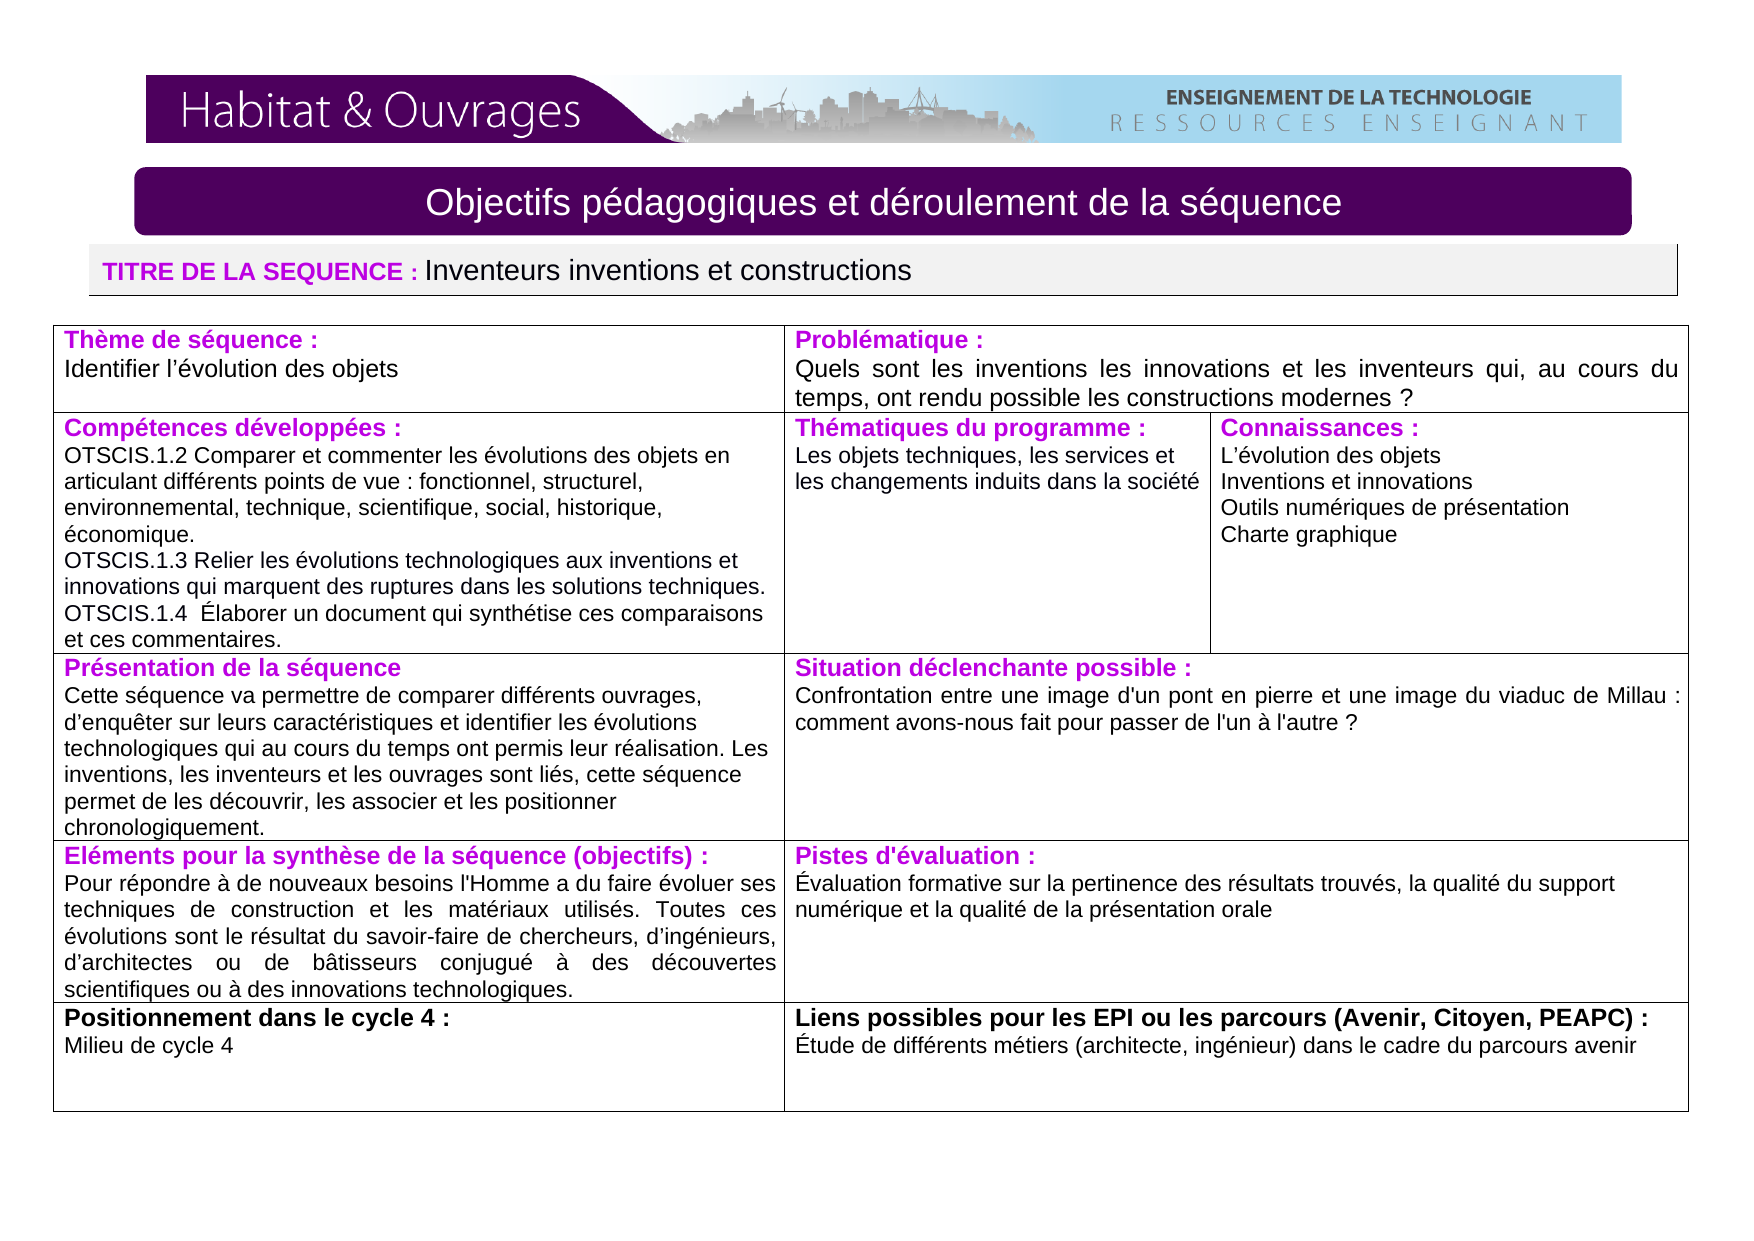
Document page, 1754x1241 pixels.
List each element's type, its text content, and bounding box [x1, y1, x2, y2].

table_cell Liens possibles pour les EPI ou les parcours (Avenir, Citoyen, PEAPC) : Étude de différents métiers (architecte, ingénieur) dans le cadre du parcours avenir [785, 1003, 1688, 1111]
table_cell Connaissances : L’évolution des objets Inventions et innovations Outils numériques de présentation Charte graphique [1211, 413, 1688, 652]
table_header Problématique : Quels sont les inventions les innovations et les inventeurs qui, au cours du temps, ont rendu possible les constructions modernes ? [785, 326, 1688, 412]
table_cell Situation déclenchante possible : Confrontation entre une image d'un pont en pierre et une image du viaduc de Millau : comment avons-nous fait pour passer de l'un à l'autre ? [785, 654, 1688, 840]
table_cell Thématiques du programme : Les objets techniques, les services et les changements induits dans la société [785, 413, 1210, 652]
table_header Thème de séquence : Identifier l’évolution des objets [54, 326, 784, 412]
table_cell Eléments pour la synthèse de la séquence (objectifs) : Pour répondre à de nouveaux besoins l'Homme a du faire évoluer ses techniques de construction et les matériaux utilisés. Toutes ces évolutions sont le résultat du savoir-faire de chercheurs, d’ingénieurs, d’architectes ou de bâtisseurs conjugué à des découvertes scientifiques ou à des innovations technologiques. [54, 841, 784, 1002]
picture [146, 75, 1622, 143]
subtitle Objectifs pédagogiques et déroulement de la séquence [89, 180, 1679, 223]
table_cell Compétences développées : OTSCIS.1.2 Comparer et commenter les évolutions des objets en articulant différents points de vue : fonctionnel, structurel, environnemental, technique, scientifique, social, historique, économique. OTSCIS.1.3 Relier les évolutions technologiques aux inventions et innovations qui marquent des ruptures dans les solutions techniques. OTSCIS.1.4 Élaborer un document qui synthétise ces comparaisons et ces commentaires. [54, 413, 784, 652]
table_cell Pistes d'évaluation : Évaluation formative sur la pertinence des résultats trouvés, la qualité du support numérique et la qualité de la présentation orale [785, 841, 1688, 1002]
table_header TITRE DE LA SEQUENCE : Inventeurs inventions et constructions [89, 244, 1677, 295]
table_cell Présentation de la séquence Cette séquence va permettre de comparer différents ouvrages, d’enquêter sur leurs caractéristiques et identifier les évolutions technologiques qui au cours du temps ont permis leur réalisation. Les inventions, les inventeurs et les ouvrages sont liés, cette séquence permet de les découvrir, les associer et les positionner chronologiquement. [54, 654, 784, 840]
table_cell Positionnement dans le cycle 4 : Milieu de cycle 4 [54, 1003, 784, 1111]
